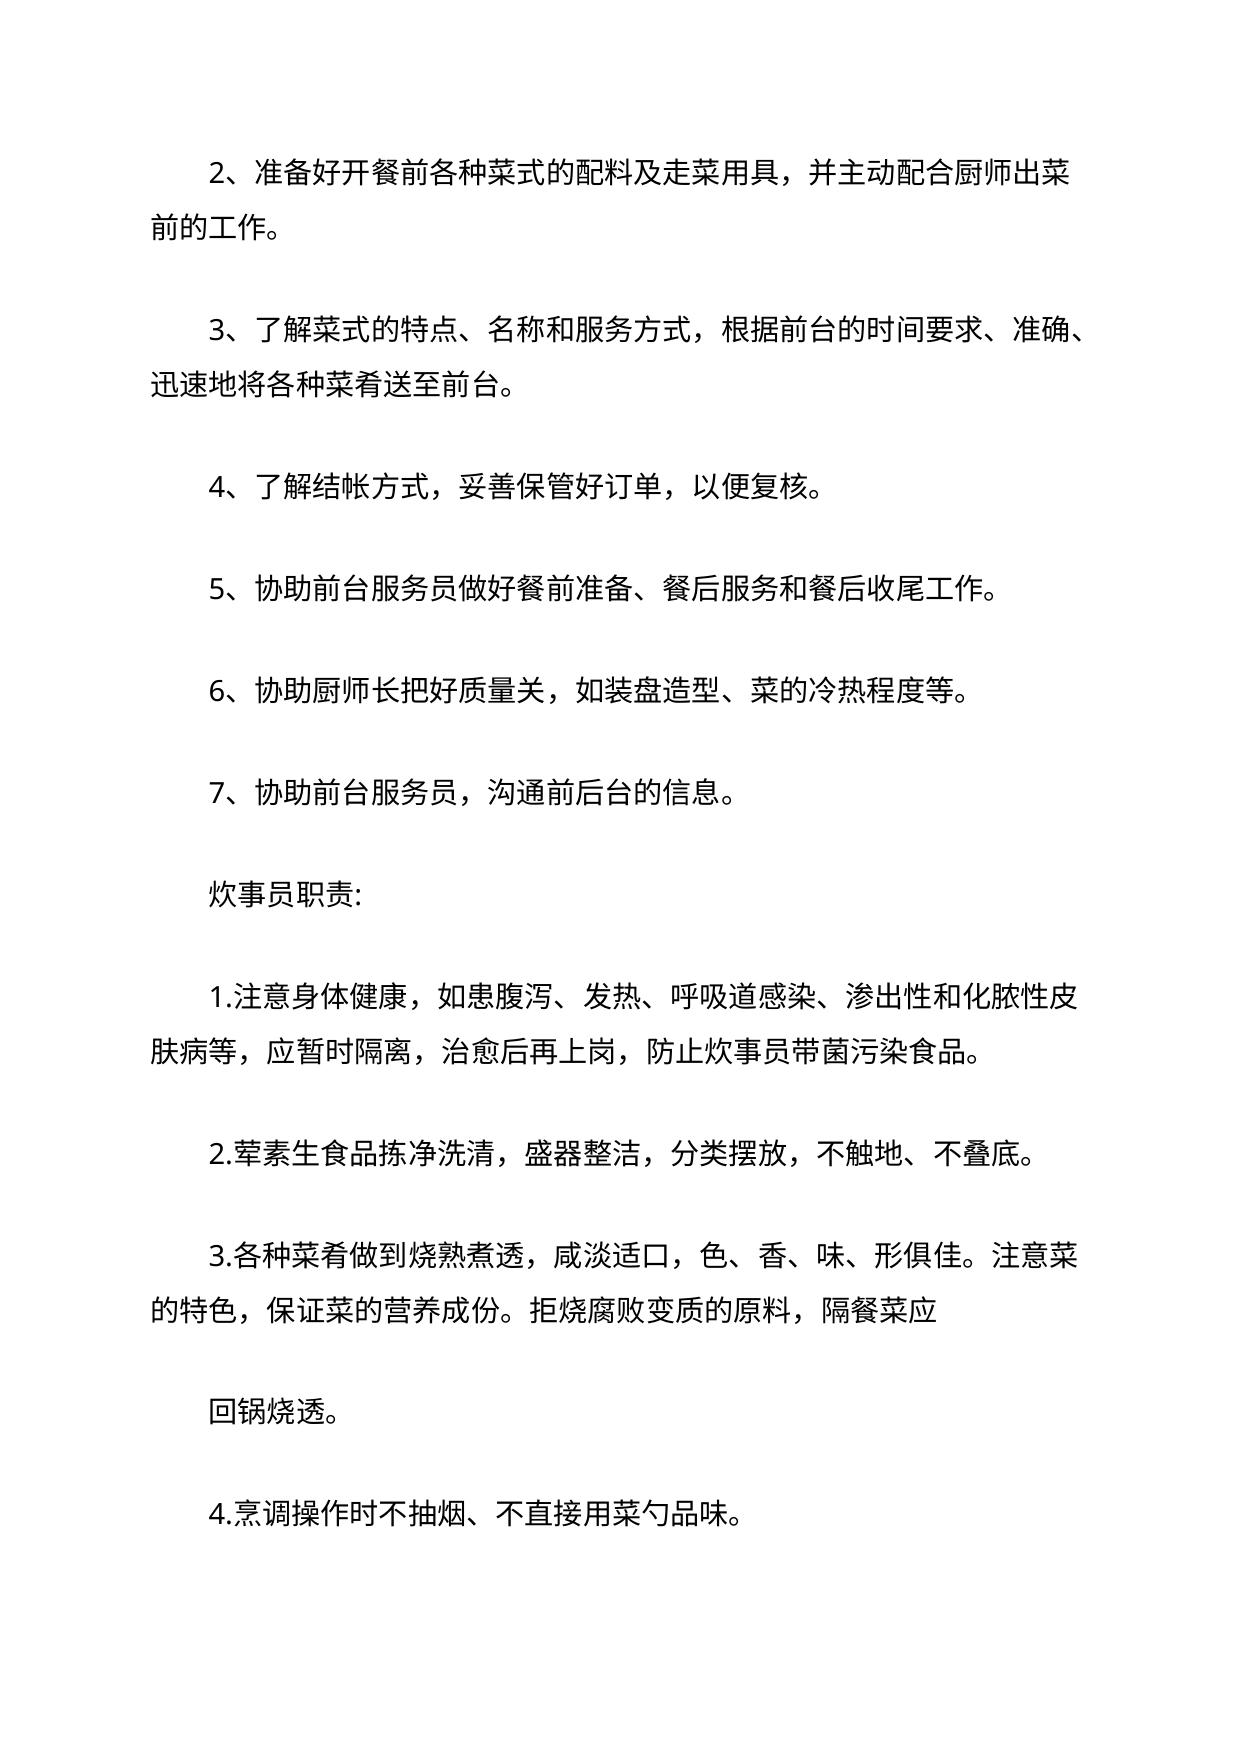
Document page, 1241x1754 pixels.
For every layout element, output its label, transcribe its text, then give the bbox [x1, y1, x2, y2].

text 3、了解菜式的特点、名称和服务方式，根据前台的时间要求、准确、迅速地将各种菜肴送至前台。 [150, 307, 1090, 404]
text 2、准备好开餐前各种菜式的配料及走菜用具，并主动配合厨师出菜前的工作。 [150, 150, 1090, 247]
text 4、了解结帐方式，妥善保管好订单，以便复核。 [150, 463, 1090, 506]
text 炊事员职责: [150, 871, 1090, 914]
text 7、协助前台服务员，沟通前后台的信息。 [150, 769, 1090, 812]
text 回锅烧透。 [150, 1389, 1090, 1431]
text 6、协助厨师长把好质量关，如装盘造型、菜的冷热程度等。 [150, 667, 1090, 710]
text 2.荤素生食品拣净洗清，盛器整洁，分类摆放，不触地、不叠底。 [150, 1130, 1090, 1173]
text 5、协助前台服务员做好餐前准备、餐后服务和餐后收尾工作。 [150, 566, 1090, 608]
text 3.各种菜肴做到烧熟煮透，咸淡适口，色、香、味、形俱佳。注意菜的特色，保证菜的营养成份。拒烧腐败变质的原料，隔餐菜应 [150, 1232, 1090, 1329]
text 1.注意身体健康，如患腹泻、发热、呼吸道感染、渗出性和化脓性皮肤病等，应暂时隔离，治愈后再上岗，防止炊事员带菌污染食品。 [150, 973, 1090, 1071]
text 4.烹调操作时不抽烟、不直接用菜勺品味。 [150, 1491, 1090, 1533]
